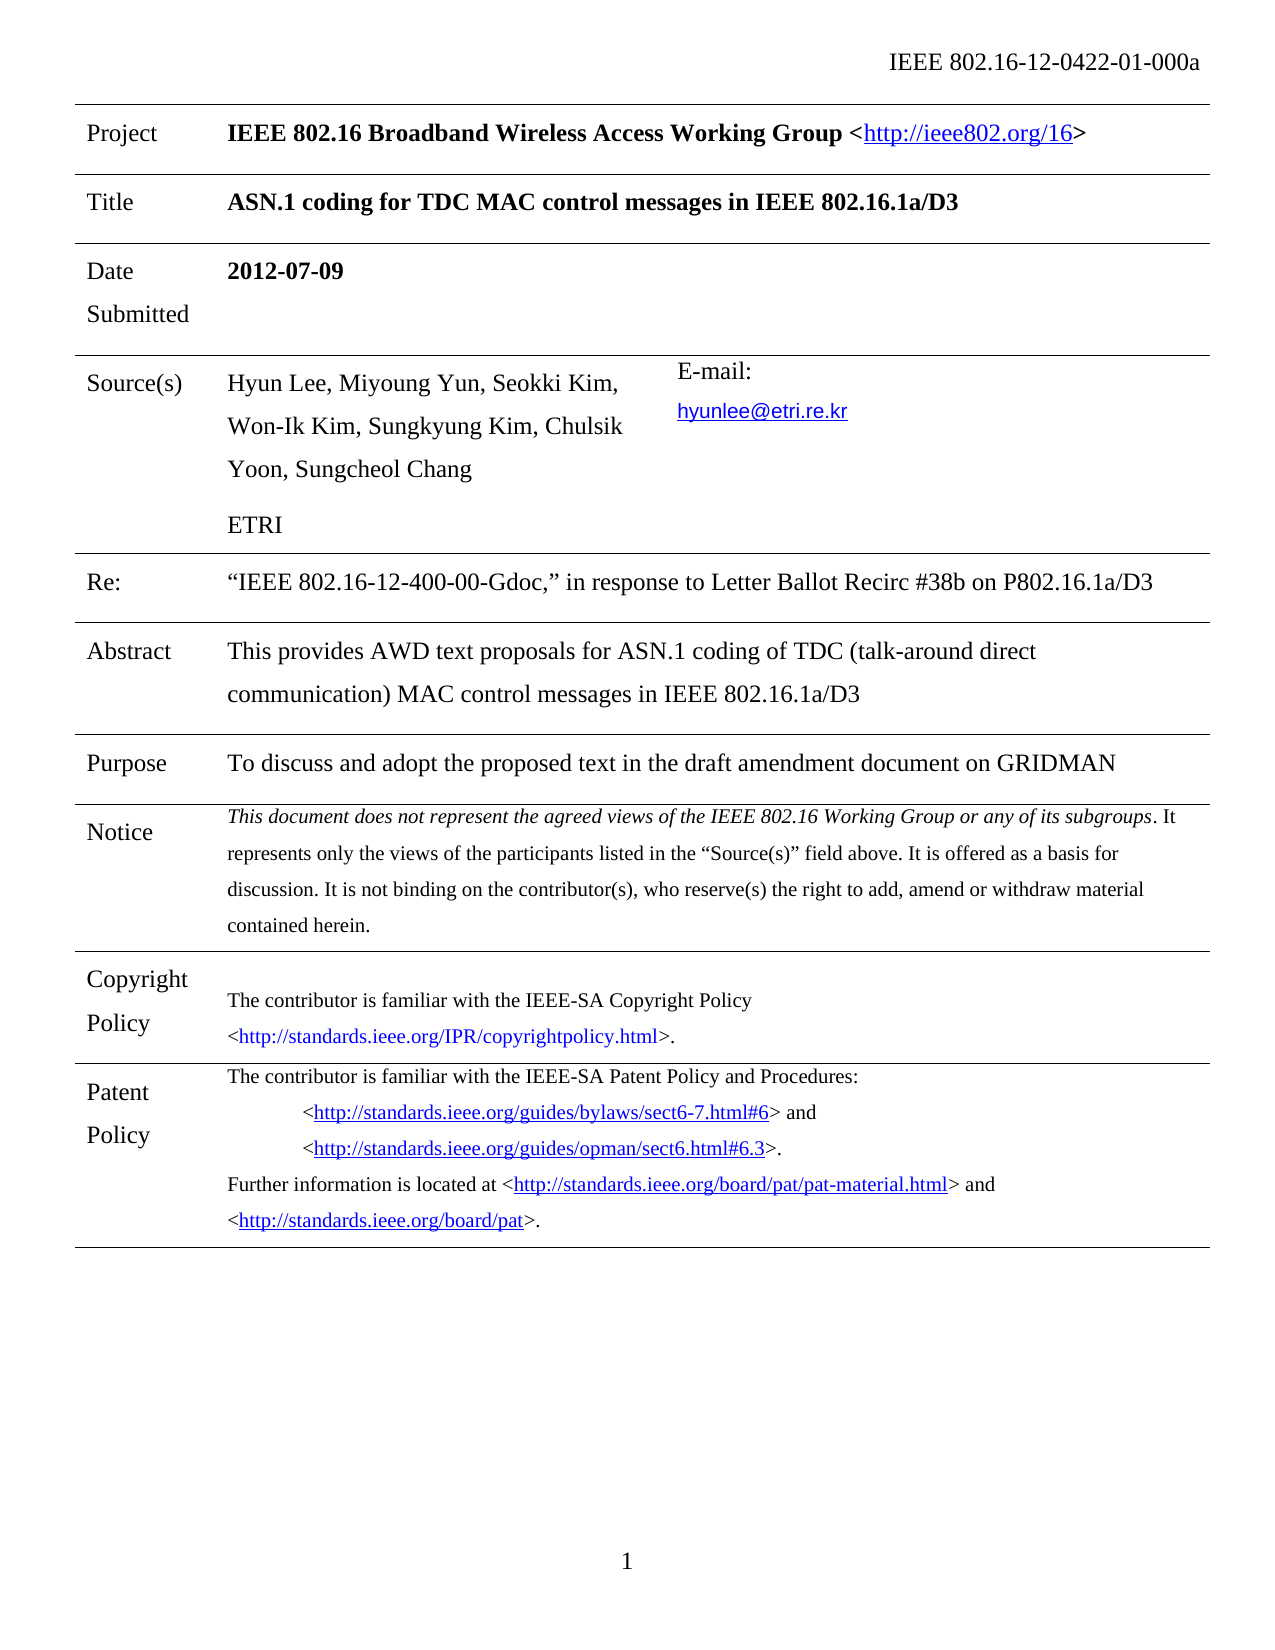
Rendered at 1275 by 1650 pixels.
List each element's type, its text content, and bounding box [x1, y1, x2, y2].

table_cell Copyright Policy [75, 952, 216, 1063]
table_cell The contributor is familiar with the IEEE-SA Patent Policy and Procedures: <http://standards.ieee.org/guides/bylaws/sect6-7.html#6> and <http://standards.ieee.org/guides/opman/sect6.html#6.3>. Further information is located at <http://standards.ieee.org/board/pat/pat-material.html> and <http://standards.ieee.org/board/pat>. [216, 1064, 1209, 1247]
table_cell This document does not represent the agreed views of the IEEE 802.16 Working Group or any of its subgroups. It represents only the views of the participants listed in the “Source(s)” field above. It is offered as a basis for discussion. It is not binding on the contributor(s), who reserve(s) the right to add, amend or withdraw material contained herein. [216, 805, 1209, 951]
table_cell ASN.1 coding for TDC MAC control messages in IEEE 802.16.1a/D3 [216, 175, 1209, 242]
table_cell Title [75, 175, 216, 242]
table_cell To discuss and adopt the proposed text in the draft amendment document on GRIDMAN [216, 735, 1209, 803]
table_cell The contributor is familiar with the IEEE-SA Copyright Policy <http://standards.ieee.org/IPR/copyrightpolicy.html>. [216, 952, 1209, 1063]
table_cell Hyun Lee, Miyoung Yun, Seokki Kim, Won-Ik Kim, Sungkyung Kim, Chulsik Yoon, Sungcheol Chang ETRI [216, 356, 666, 553]
table_cell 2012-07-09 [216, 244, 1209, 355]
table_cell E-mail: hyunlee@etri.re.kr [666, 356, 1209, 553]
table_cell Source(s) [75, 356, 216, 553]
table_cell Patent Policy [75, 1064, 216, 1247]
table_cell “IEEE 802.16-12-400-00-Gdoc,” in response to Letter Ballot Recirc #38b on P802.16.1a/D3 [216, 554, 1209, 622]
table_cell Notice [75, 805, 216, 951]
table_header IEEE 802.16 Broadband Wireless Access Working Group <http://ieee802.org/16> [216, 105, 1209, 173]
table_cell Purpose [75, 735, 216, 803]
table_cell This provides AWD text proposals for ASN.1 coding of TDC (talk-around direct communication) MAC control messages in IEEE 802.16.1a/D3 [216, 623, 1209, 734]
table_cell Abstract [75, 623, 216, 734]
table_header Project [75, 105, 216, 173]
table_cell Date Submitted [75, 244, 216, 355]
table_cell Re: [75, 554, 216, 622]
